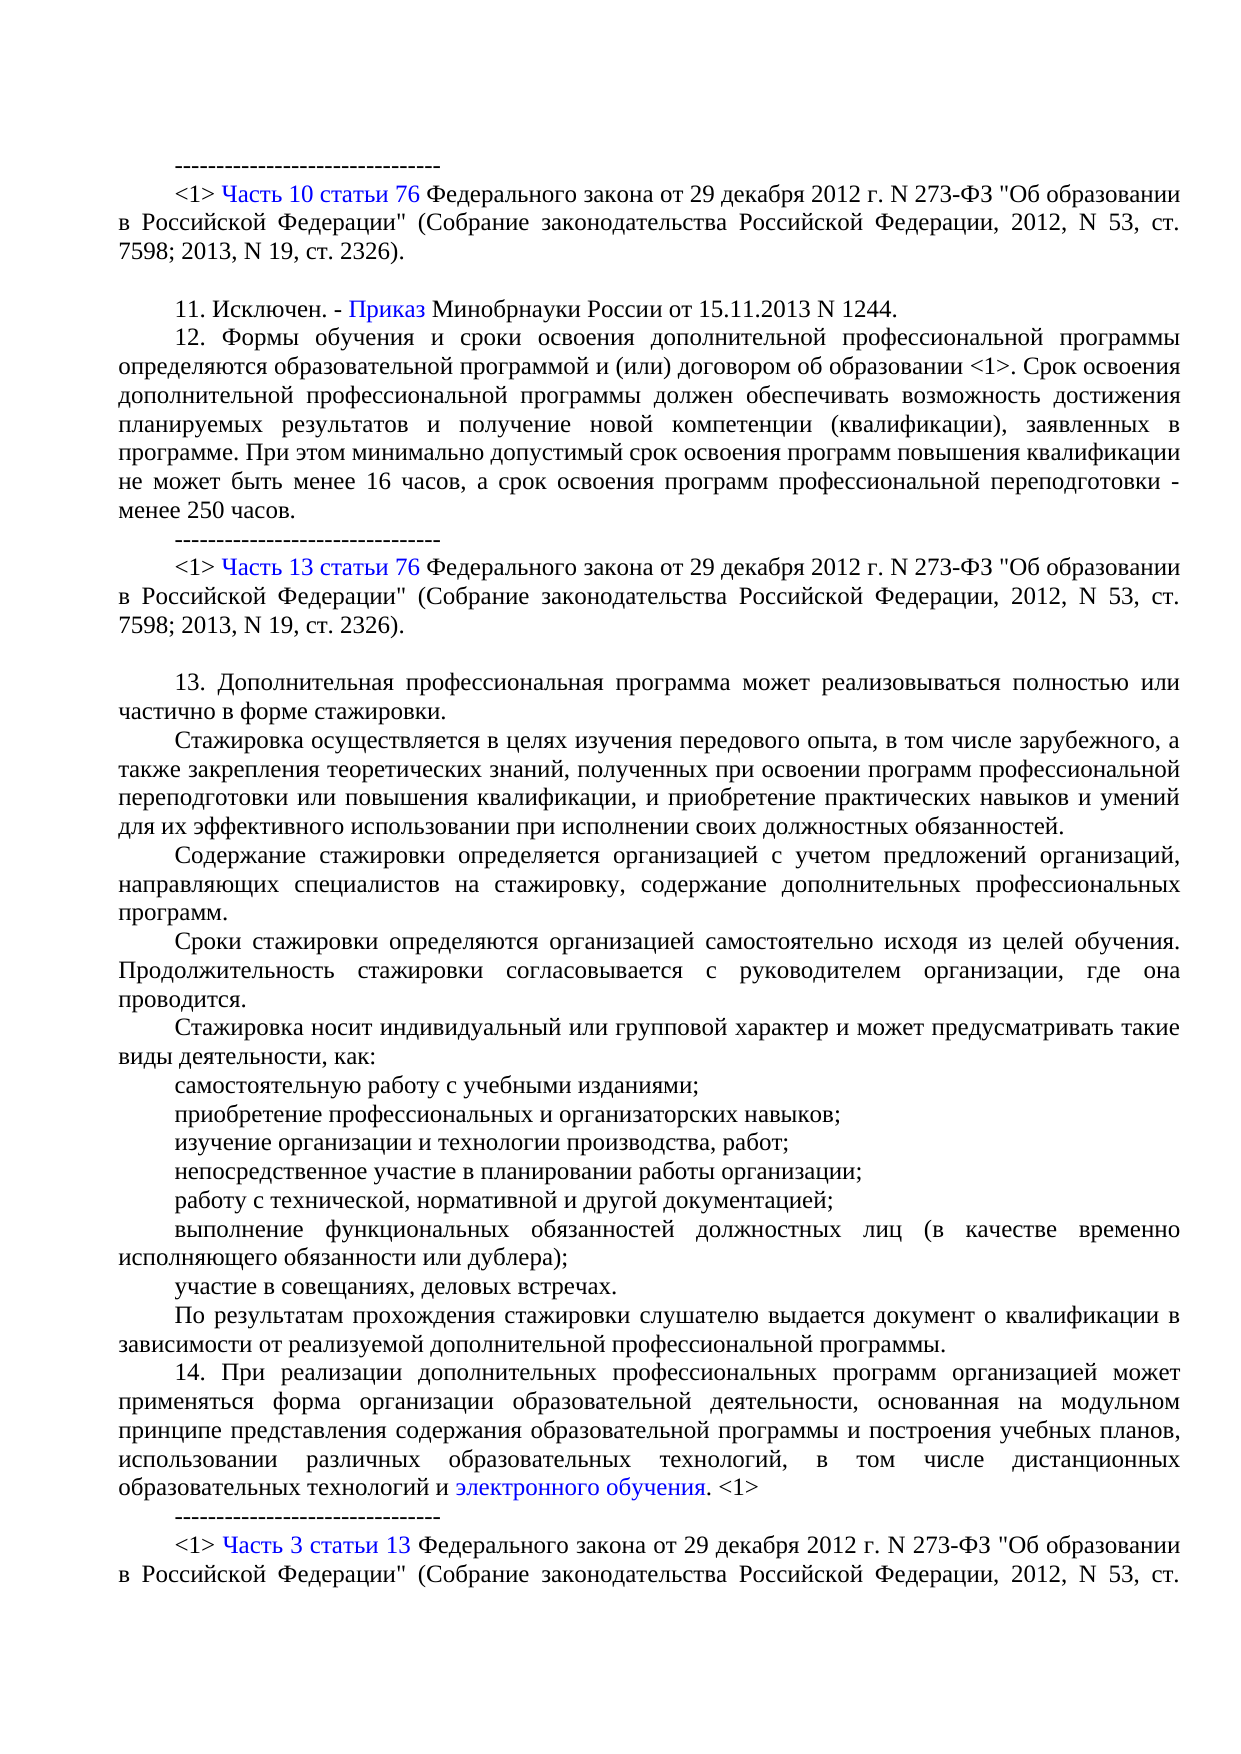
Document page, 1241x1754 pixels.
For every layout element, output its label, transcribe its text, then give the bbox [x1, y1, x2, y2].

text 14. При реализации дополнительных профессиональных программ организацией может применяться форма организации образовательной деятельности, основанная на модульном принципе представления содержания образовательной программы и построения учебных планов, использовании различных образовательных технологий, в том числе дистанционных образовательных технологий и электронного обучения. <1> [118, 1357, 1181, 1501]
text изучение организации и технологии производства, работ; [118, 1127, 1181, 1156]
text непосредственное участие в планировании работы организации; [118, 1156, 1181, 1185]
text По результатам прохождения стажировки слушателю выдается документ о квалификации в зависимости от реализуемой дополнительной профессиональной программы. [118, 1300, 1181, 1357]
text самостоятельную работу с учебными изданиями; [118, 1070, 1181, 1099]
text работу с технической, нормативной и другой документацией; [118, 1185, 1181, 1214]
text Сроки стажировки определяются организацией самостоятельно исходя из целей обучения. Продолжительность стажировки согласовывается с руководителем организации, где она проводится. [118, 926, 1181, 1012]
text -------------------------------- [118, 524, 1181, 552]
text -------------------------------- [118, 150, 1181, 179]
text выполнение функциональных обязанностей должностных лиц (в качестве временно исполняющего обязанности или дублера); [118, 1214, 1181, 1271]
text -------------------------------- [118, 1501, 1181, 1530]
text <1> Часть 10 статьи 76 Федерального закона от 29 декабря 2012 г. N 273-ФЗ "Об образовании в Российской Федерации" (Собрание законодательства Российской Федерации, 2012, N 53, ст. 7598; 2013, N 19, ст. 2326). [118, 179, 1181, 265]
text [118, 1530, 1181, 1587]
text 13. Дополнительная профессиональная программа может реализовываться полностью или частично в форме стажировки. [118, 667, 1181, 725]
text Стажировка носит индивидуальный или групповой характер и может предусматривать такие виды деятельности, как: [118, 1012, 1181, 1070]
text 12. Формы обучения и сроки освоения дополнительной профессиональной программы определяются образовательной программой и (или) договором об образовании <1>. Срок освоения дополнительной профессиональной программы должен обеспечивать возможность достижения планируемых результатов и получение новой компетенции (квалификации), заявленных в программе. При этом минимально допустимый срок освоения программ повышения квалификации не может быть менее 16 часов, а срок освоения программ профессиональной переподготовки - менее 250 часов. [118, 322, 1181, 524]
text участие в совещаниях, деловых встречах. [118, 1271, 1181, 1300]
text Содержание стажировки определяется организацией с учетом предложений организаций, направляющих специалистов на стажировку, содержание дополнительных профессиональных программ. [118, 840, 1181, 926]
text Стажировка осуществляется в целях изучения передового опыта, в том числе зарубежного, а также закрепления теоретических знаний, полученных при освоении программ профессиональной переподготовки или повышения квалификации, и приобретение практических навыков и умений для их эффективного использовании при исполнении своих должностных обязанностей. [118, 725, 1181, 840]
text приобретение профессиональных и организаторских навыков; [118, 1099, 1181, 1127]
text <1> Часть 13 статьи 76 Федерального закона от 29 декабря 2012 г. N 273-ФЗ "Об образовании в Российской Федерации" (Собрание законодательства Российской Федерации, 2012, N 53, ст. 7598; 2013, N 19, ст. 2326). [118, 552, 1181, 639]
text 11. Исключен. - Приказ Минобрнауки России от 15.11.2013 N 1244. [118, 294, 1181, 322]
